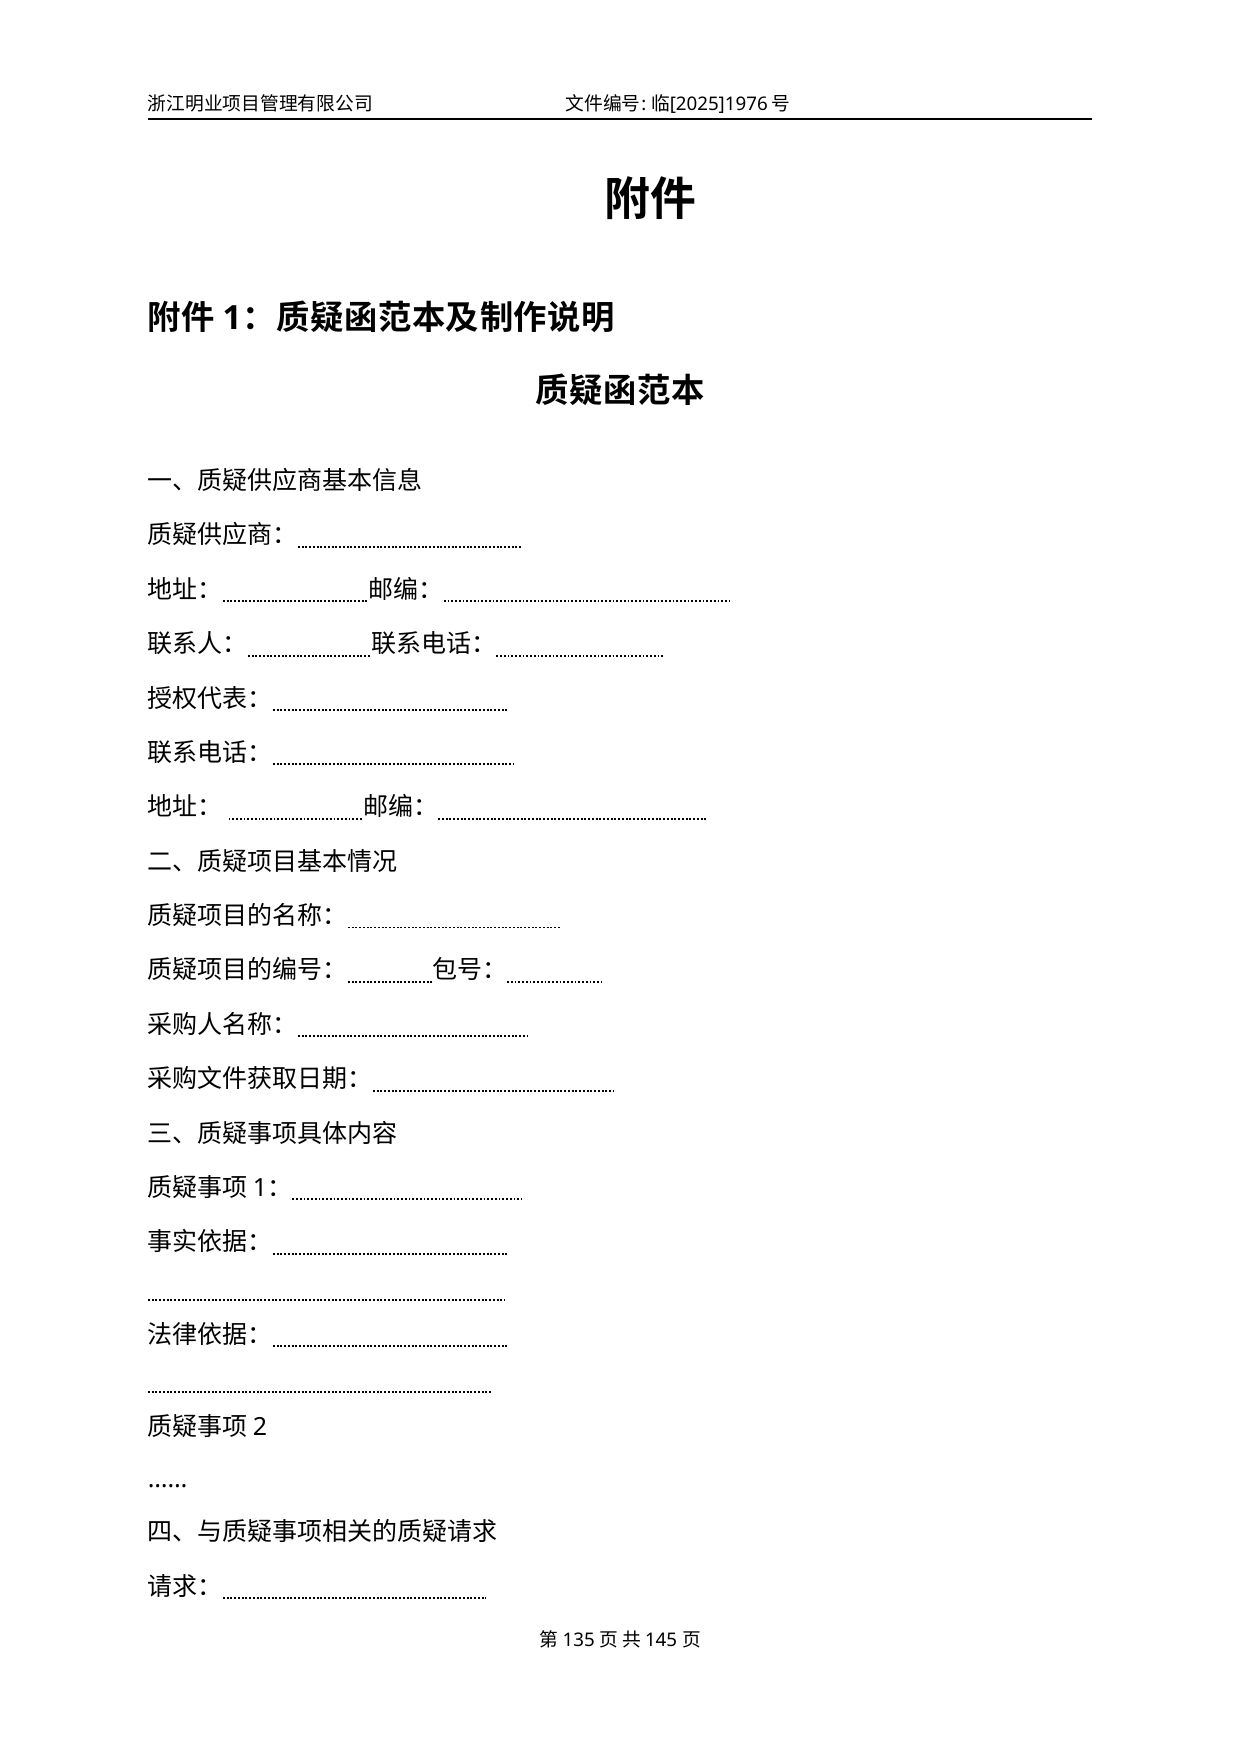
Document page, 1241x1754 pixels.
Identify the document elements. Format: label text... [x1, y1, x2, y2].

text 采购人名称： [148, 1004, 1092, 1041]
text 地址： 邮编： [148, 569, 1092, 606]
text 质疑事项1： [148, 1167, 1092, 1204]
text 请求： [148, 1566, 1092, 1602]
text 二、质疑项目基本情况 [148, 841, 1092, 877]
text 授权代表： [148, 678, 1092, 714]
text 采购文件获取日期： [148, 1059, 1092, 1095]
text 法律依据： [148, 1314, 1092, 1350]
text 质疑供应商： [148, 515, 1092, 551]
text 附件1：质疑函范本及制作说明 [148, 291, 1092, 339]
text 事实依据： [148, 1222, 1092, 1258]
text 一、质疑供应商基本信息 [148, 461, 1092, 497]
text 质疑项目的名称： [148, 896, 1092, 932]
text …… [148, 1461, 1092, 1495]
text 联系人： 联系电话： [148, 624, 1092, 660]
text 质疑事项2 [148, 1406, 1092, 1442]
text 质疑函范本 [148, 363, 1092, 412]
text 三、质疑事项具体内容 [148, 1113, 1092, 1149]
text 四、与质疑事项相关的质疑请求 [148, 1512, 1092, 1548]
text 质疑项目的编号： 包号： [148, 950, 1092, 986]
text 联系电话： [148, 732, 1092, 769]
subtitle 附件 [282, 162, 1092, 228]
text 地址： 邮编： [148, 787, 1092, 823]
